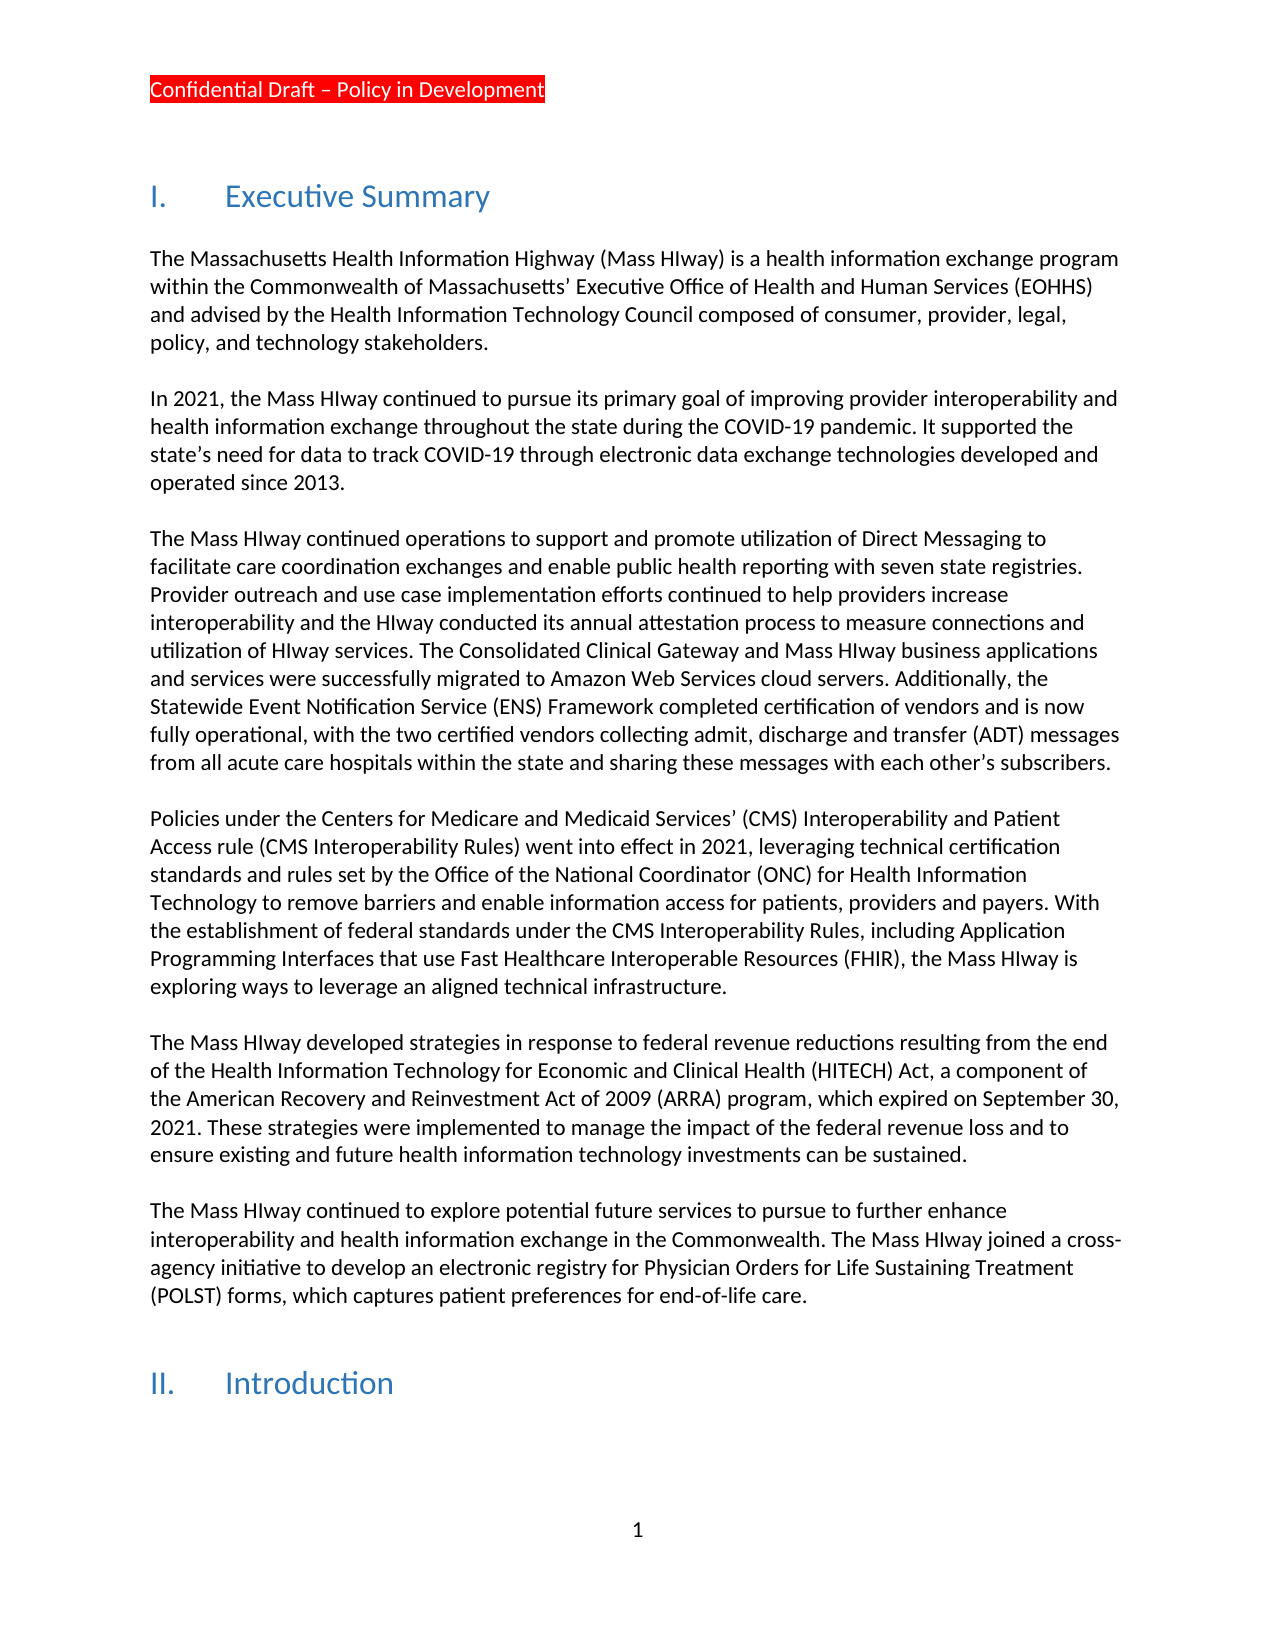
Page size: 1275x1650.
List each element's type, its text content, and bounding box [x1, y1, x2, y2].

subtitle Executive Summary [150, 175, 1125, 216]
text The Mass HIway continued to explore potential future services to pursue to further enhance interoperability and health information exchange in the Commonwealth. The Mass HIway joined a cross-agency initiative to develop an electronic registry for Physician Orders for Life Sustaining Treatment (POLST) forms, which captures patient preferences for end-of-life care. [150, 1197, 1125, 1309]
subtitle Introduction [150, 1362, 1125, 1402]
text In 2021, the Mass HIway continued to pursue its primary goal of improving provider interoperability and health information exchange throughout the state during the COVID-19 pandemic. It supported the state’s need for data to track COVID-19 through electronic data exchange technologies developed and operated since 2013. [150, 384, 1125, 496]
text The Massachusetts Health Information Highway (Mass HIway) is a health information exchange program within the Commonwealth of Massachusetts’ Executive Office of Health and Human Services (EOHHS) and advised by the Health Information Technology Council composed of consumer, provider, legal, policy, and technology stakeholders. [150, 244, 1125, 356]
text The Mass HIway developed strategies in response to federal revenue reductions resulting from the end of the Health Information Technology for Economic and Clinical Health (HITECH) Act, a component of the American Recovery and Reinvestment Act of 2009 (ARRA) program, which expired on September 30, 2021. These strategies were implemented to manage the impact of the federal revenue loss and to ensure existing and future health information technology investments can be sustained. [150, 1028, 1125, 1169]
text Policies under the Centers for Medicare and Medicaid Services’ (CMS) Interoperability and Patient Access rule (CMS Interoperability Rules) went into effect in 2021, leveraging technical certification standards and rules set by the Office of the National Coordinator (ONC) for Health Information Technology to remove barriers and enable information access for patients, providers and payers. With the establishment of federal standards under the CMS Interoperability Rules, including Application Programming Interfaces that use Fast Healthcare Interoperable Resources (FHIR), the Mass HIway is exploring ways to leverage an aligned technical infrastructure. [150, 804, 1125, 1001]
text The Mass HIway continued operations to support and promote utilization of Direct Messaging to facilitate care coordination exchanges and enable public health reporting with seven state registries. Provider outreach and use case implementation efforts continued to help providers increase interoperability and the HIway conducted its annual attestation process to measure connections and utilization of HIway services. The Consolidated Clinical Gateway and Mass HIway business applications and services were successfully migrated to Amazon Web Services cloud servers. Additionally, the Statewide Event Notification Service (ENS) Framework completed certification of vendors and is now fully operational, with the two certified vendors collecting admit, discharge and transfer (ADT) messages from all acute care hospitals within the state and sharing these messages with each other’s subscribers. [150, 524, 1125, 776]
